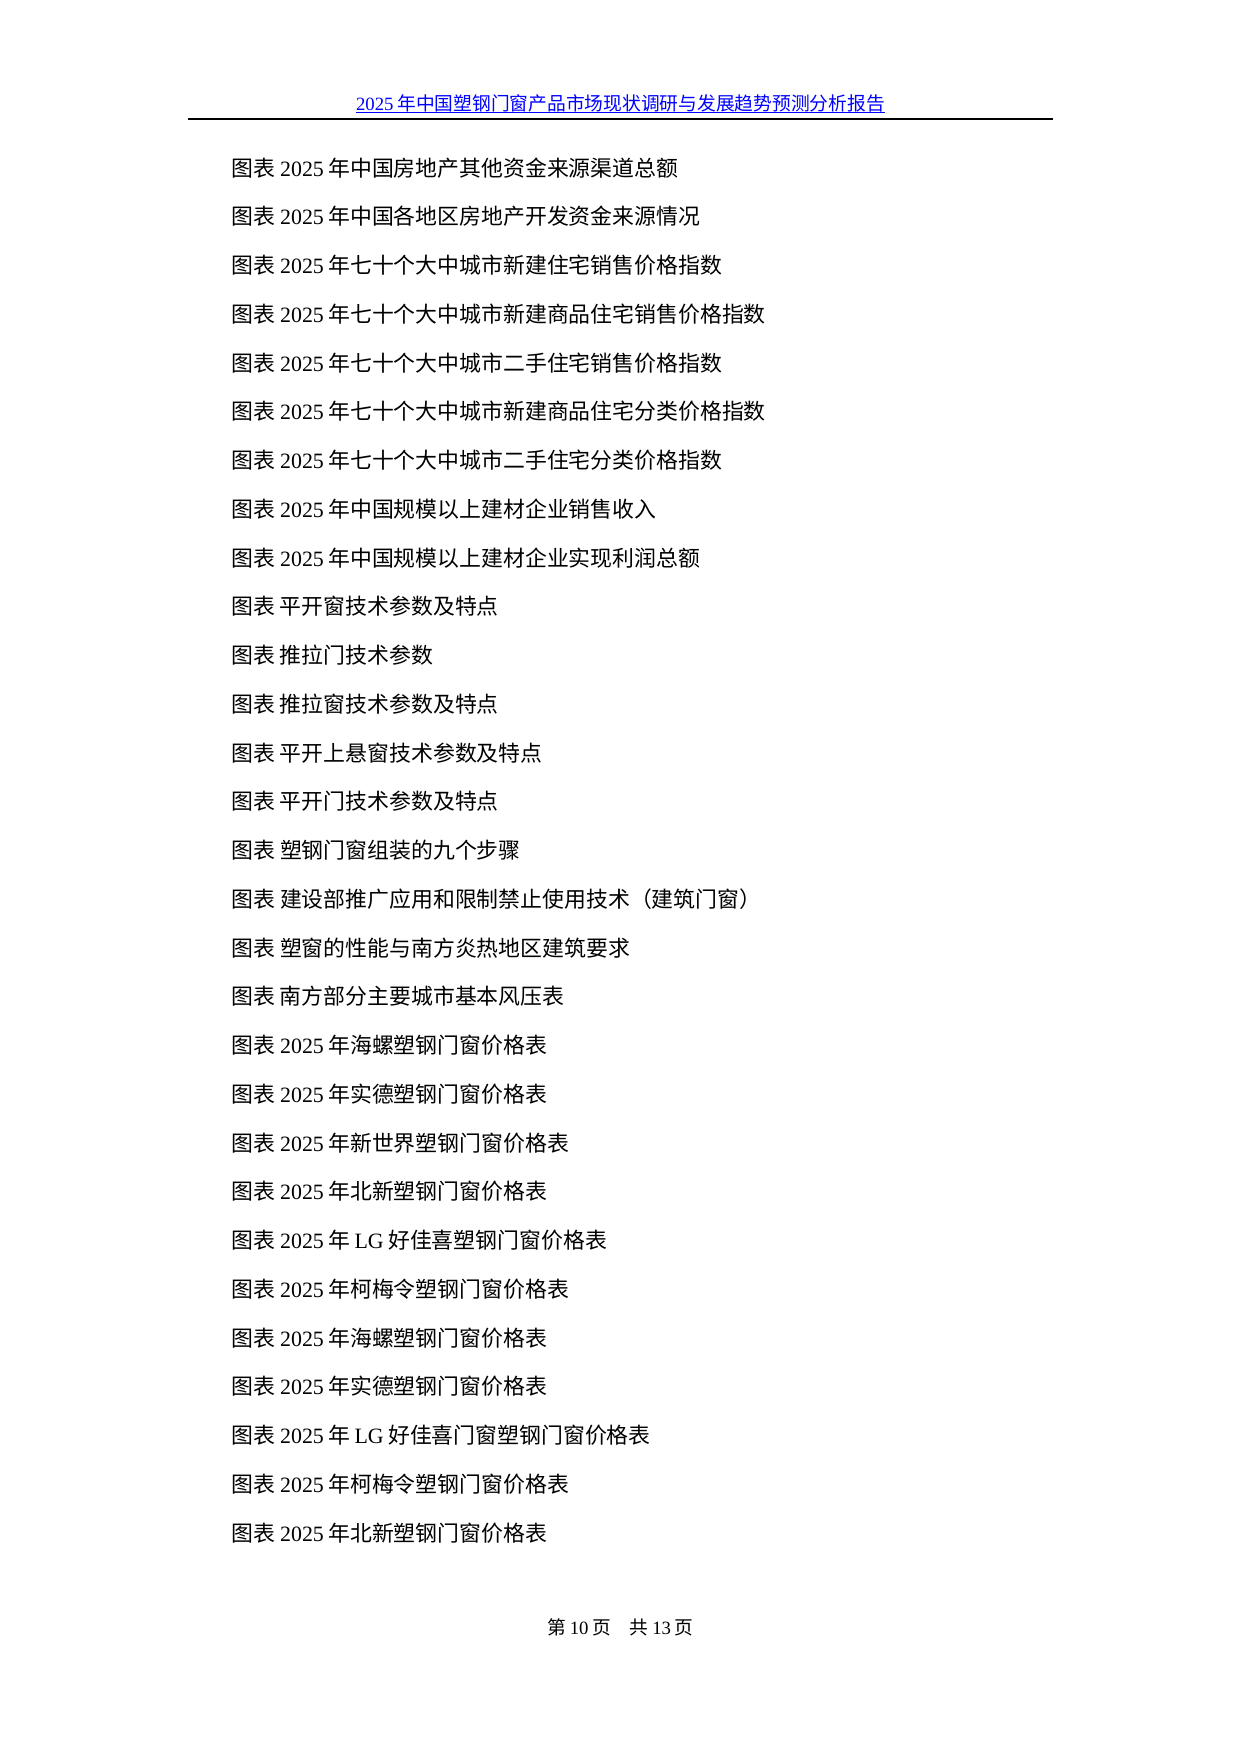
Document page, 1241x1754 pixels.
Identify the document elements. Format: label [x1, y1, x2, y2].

text [187, 150, 1053, 1548]
